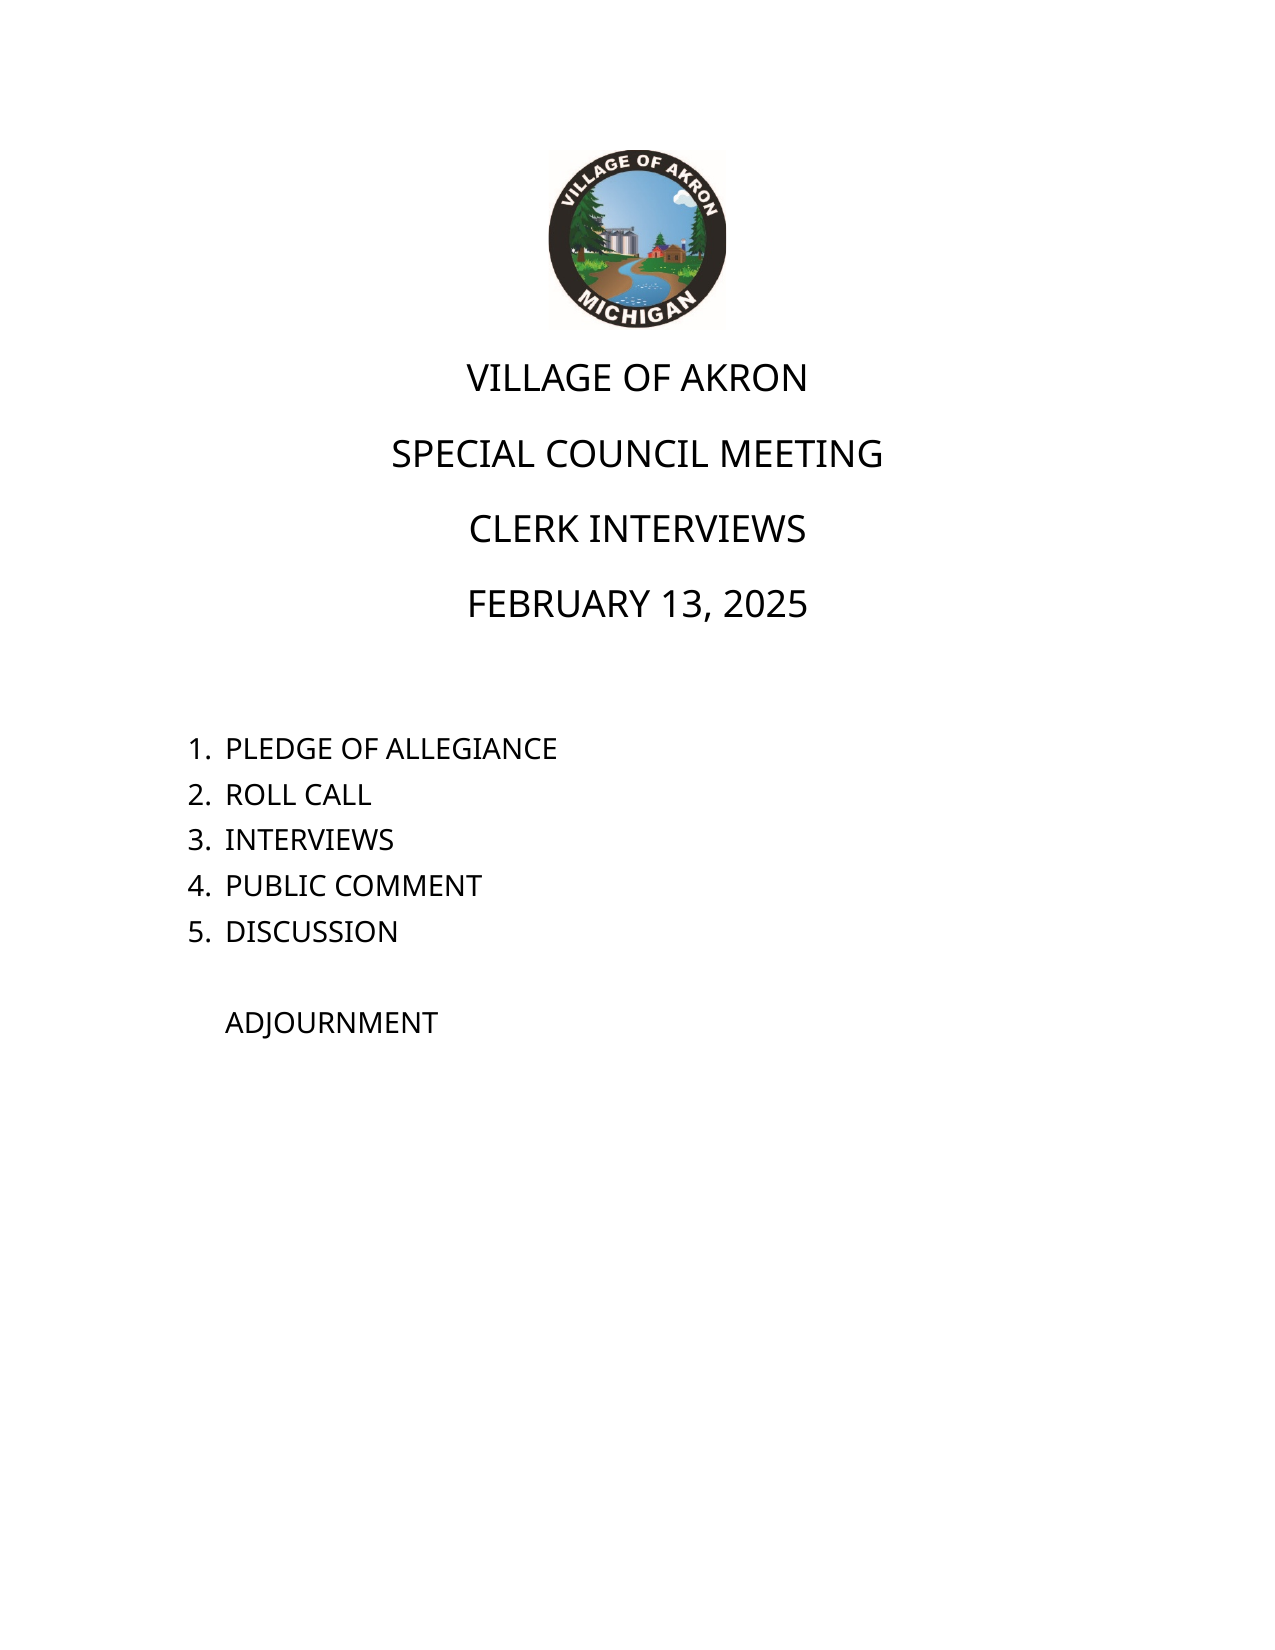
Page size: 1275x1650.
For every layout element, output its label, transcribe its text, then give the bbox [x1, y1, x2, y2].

text FEBRUARY 13, 2025 [150, 578, 1125, 629]
list PLEDGE OF ALLEGIANCE [187, 728, 1125, 768]
list INTERVIEWS [187, 819, 1125, 859]
text CLERK INTERVIEWS [150, 502, 1125, 553]
list ADJOURNMENT [225, 1002, 1125, 1042]
list DISCUSSION [187, 911, 1125, 951]
picture [548, 150, 727, 330]
text VILLAGE OF AKRON [150, 352, 1125, 403]
text SPECIAL COUNCIL MEETING [150, 427, 1125, 478]
list PUBLIC COMMENT [187, 865, 1125, 905]
list ROLL CALL [187, 774, 1125, 814]
